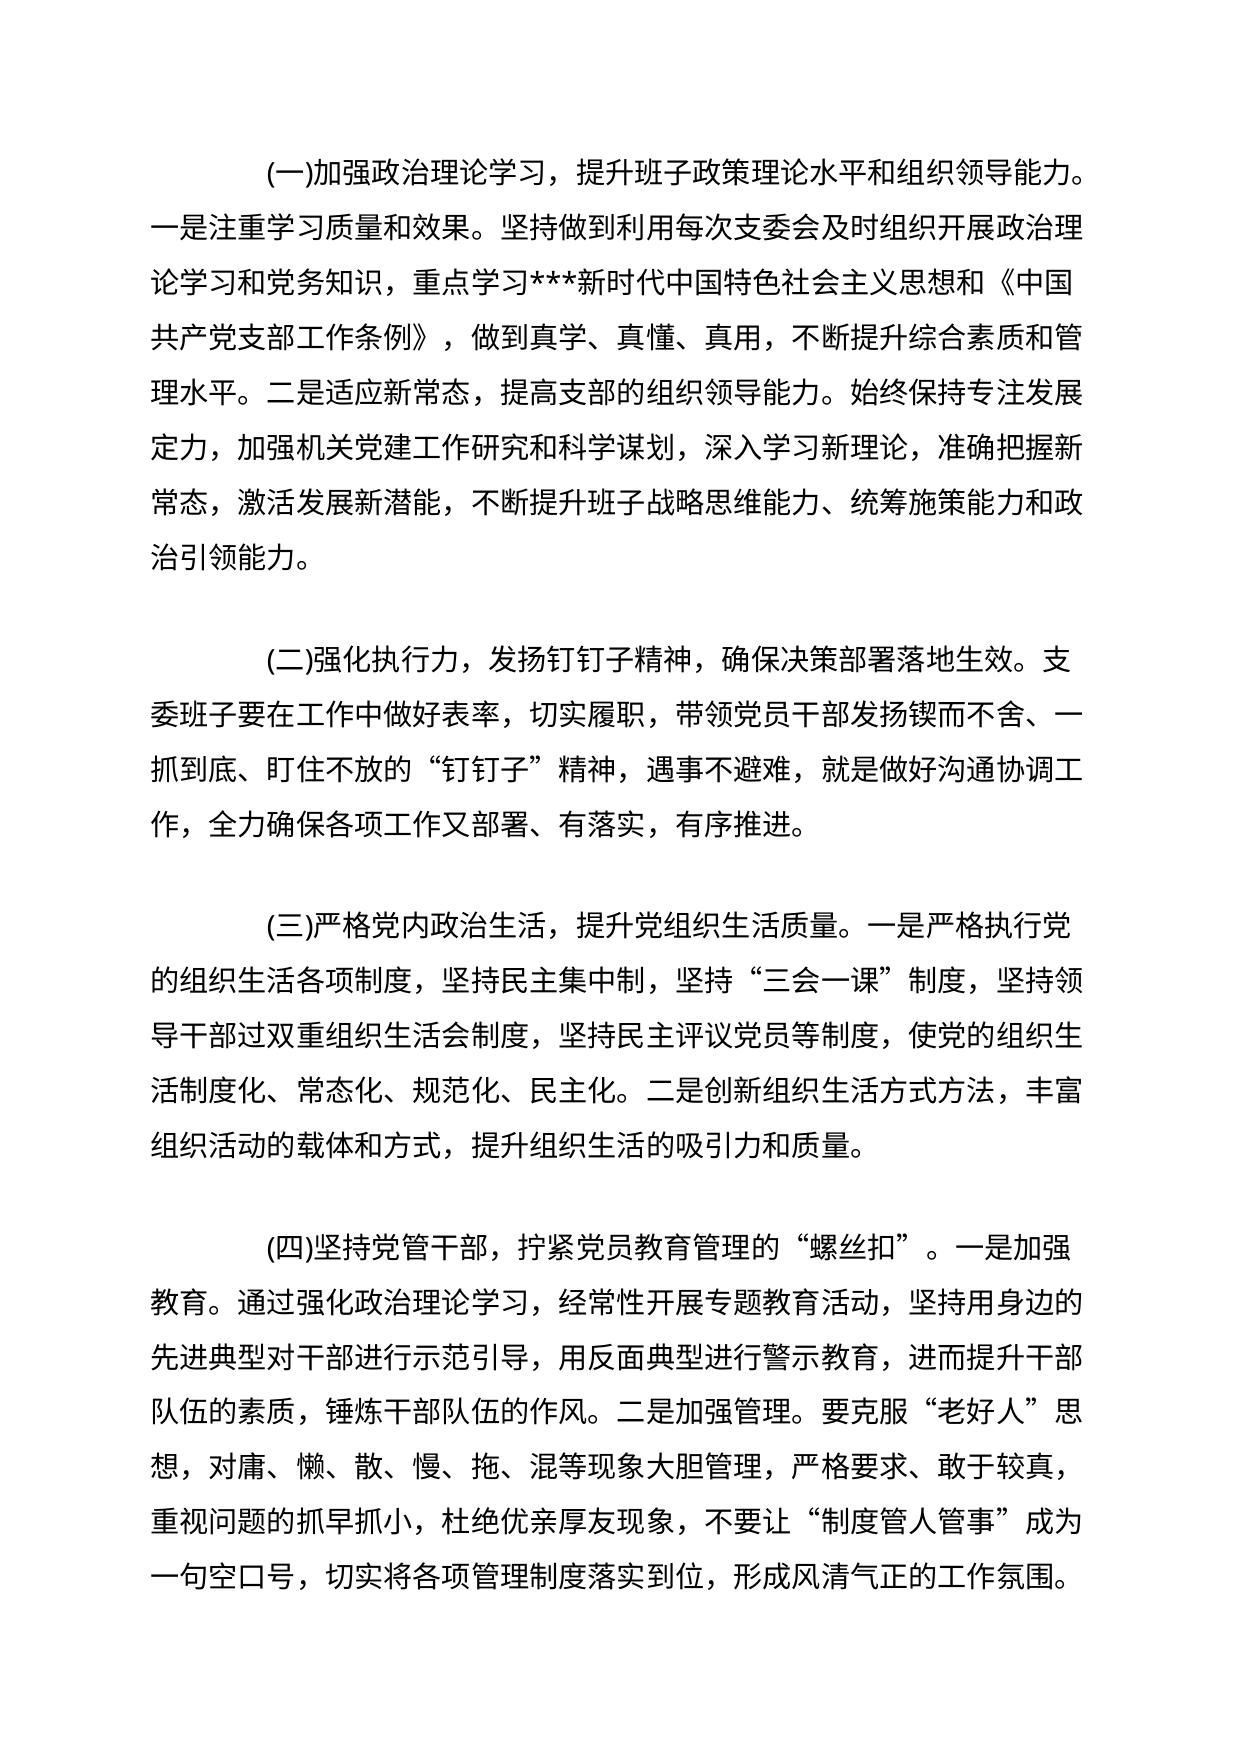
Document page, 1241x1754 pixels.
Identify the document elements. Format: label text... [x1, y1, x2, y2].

text (二)强化执行力，发扬钉钉子精神，确保决策部署落地生效。支委班子要在工作中做好表率，切实履职，带领党员干部发扬锲而不舍、一抓到底、盯住不放的“钉钉子”精神，遇事不避难，就是做好沟通协调工作，全力确保各项工作又部署、有落实，有序推进。 [150, 636, 1090, 843]
text (四)坚持党管干部，拧紧党员教育管理的“螺丝扣”。一是加强教育。通过强化政治理论学习，经常性开展专题教育活动，坚持用身边的先进典型对干部进行示范引导，用反面典型进行警示教育，进而提升干部队伍的素质，锤炼干部队伍的作风。二是加强管理。要克服“老好人”思想，对庸、懒、散、慢、拖、混等现象大胆管理，严格要求、敢于较真，重视问题的抓早抓小，杜绝优亲厚友现象，不要让“制度管人管事”成为一句空口号，切实将各项管理制度落实到位，形成风清气正的工作氛围。 [150, 1224, 1090, 1596]
text (三)严格党内政治生活，提升党组织生活质量。一是严格执行党的组织生活各项制度，坚持民主集中制，坚持“三会一课”制度，坚持领导干部过双重组织生活会制度，坚持民主评议党员等制度，使党的组织生活制度化、常态化、规范化、民主化。二是创新组织生活方式方法，丰富组织活动的载体和方式，提升组织生活的吸引力和质量。 [150, 903, 1090, 1165]
text (一)加强政治理论学习，提升班子政策理论水平和组织领导能力。一是注重学习质量和效果。坚持做到利用每次支委会及时组织开展政治理论学习和党务知识，重点学习***新时代中国特色社会主义思想和《中国共产党支部工作条例》，做到真学、真懂、真用，不断提升综合素质和管理水平。二是适应新常态，提高支部的组织领导能力。始终保持专注发展定力，加强机关党建工作研究和科学谋划，深入学习新理论，准确把握新常态，激活发展新潜能，不断提升班子战略思维能力、统筹施策能力和政治引领能力。 [150, 150, 1090, 577]
